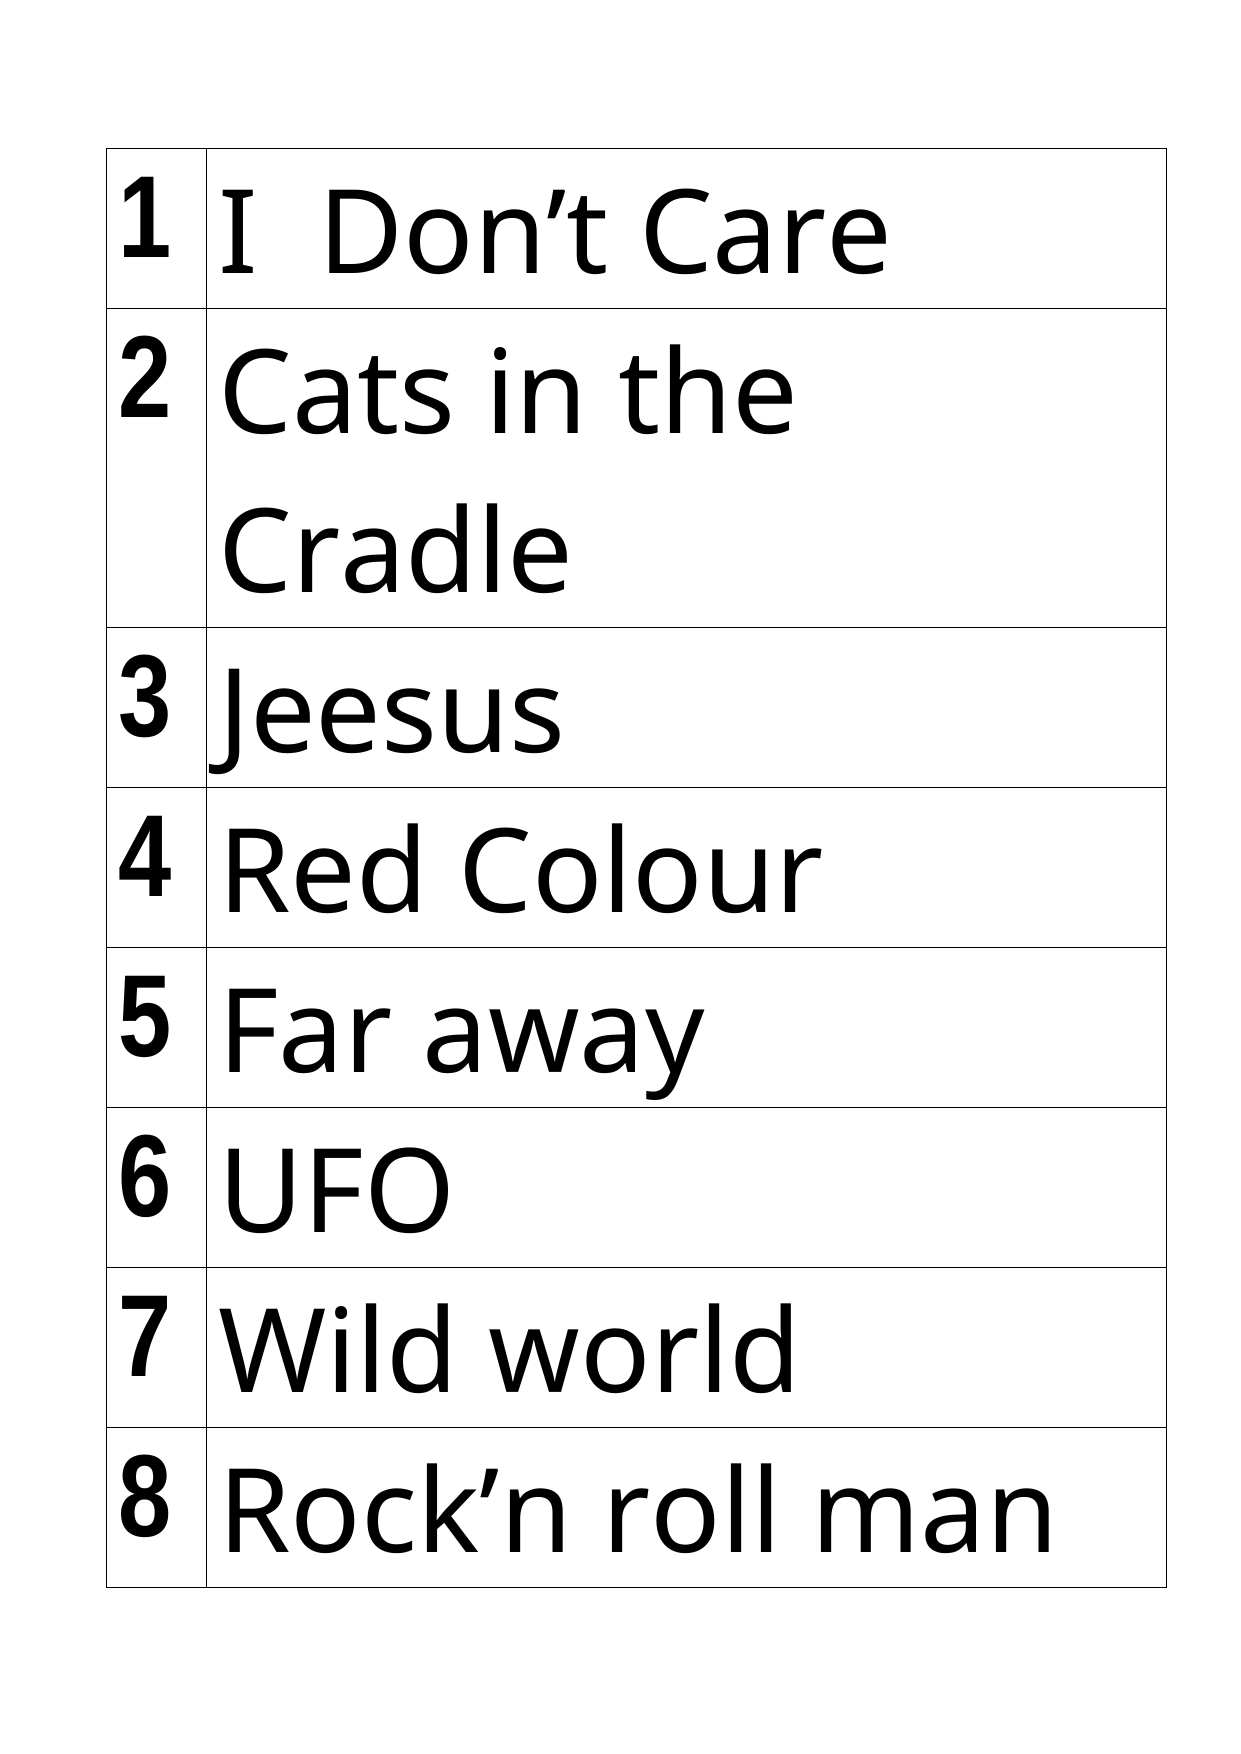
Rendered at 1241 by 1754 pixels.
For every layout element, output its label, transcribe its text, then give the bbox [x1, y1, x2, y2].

table_cell Cats in the Cradle [207, 309, 1166, 627]
table_cell Far away [207, 948, 1166, 1107]
table_cell Rock’n roll man [207, 1428, 1166, 1587]
table_cell 7 [107, 1268, 206, 1427]
table_cell 5 [107, 948, 206, 1107]
table_cell 4 [107, 788, 206, 947]
table_header 1 [107, 149, 206, 308]
table_cell Wild world [207, 1268, 1166, 1427]
table_cell 3 [107, 628, 206, 787]
table_header I Don’t Care [207, 149, 1166, 308]
table_cell Jeesus [207, 628, 1166, 787]
table_cell 2 [107, 309, 206, 627]
table_cell 8 [107, 1428, 206, 1587]
table_cell 6 [107, 1108, 206, 1267]
table_cell Red Colour [207, 788, 1166, 947]
table_cell UFO [207, 1108, 1166, 1267]
